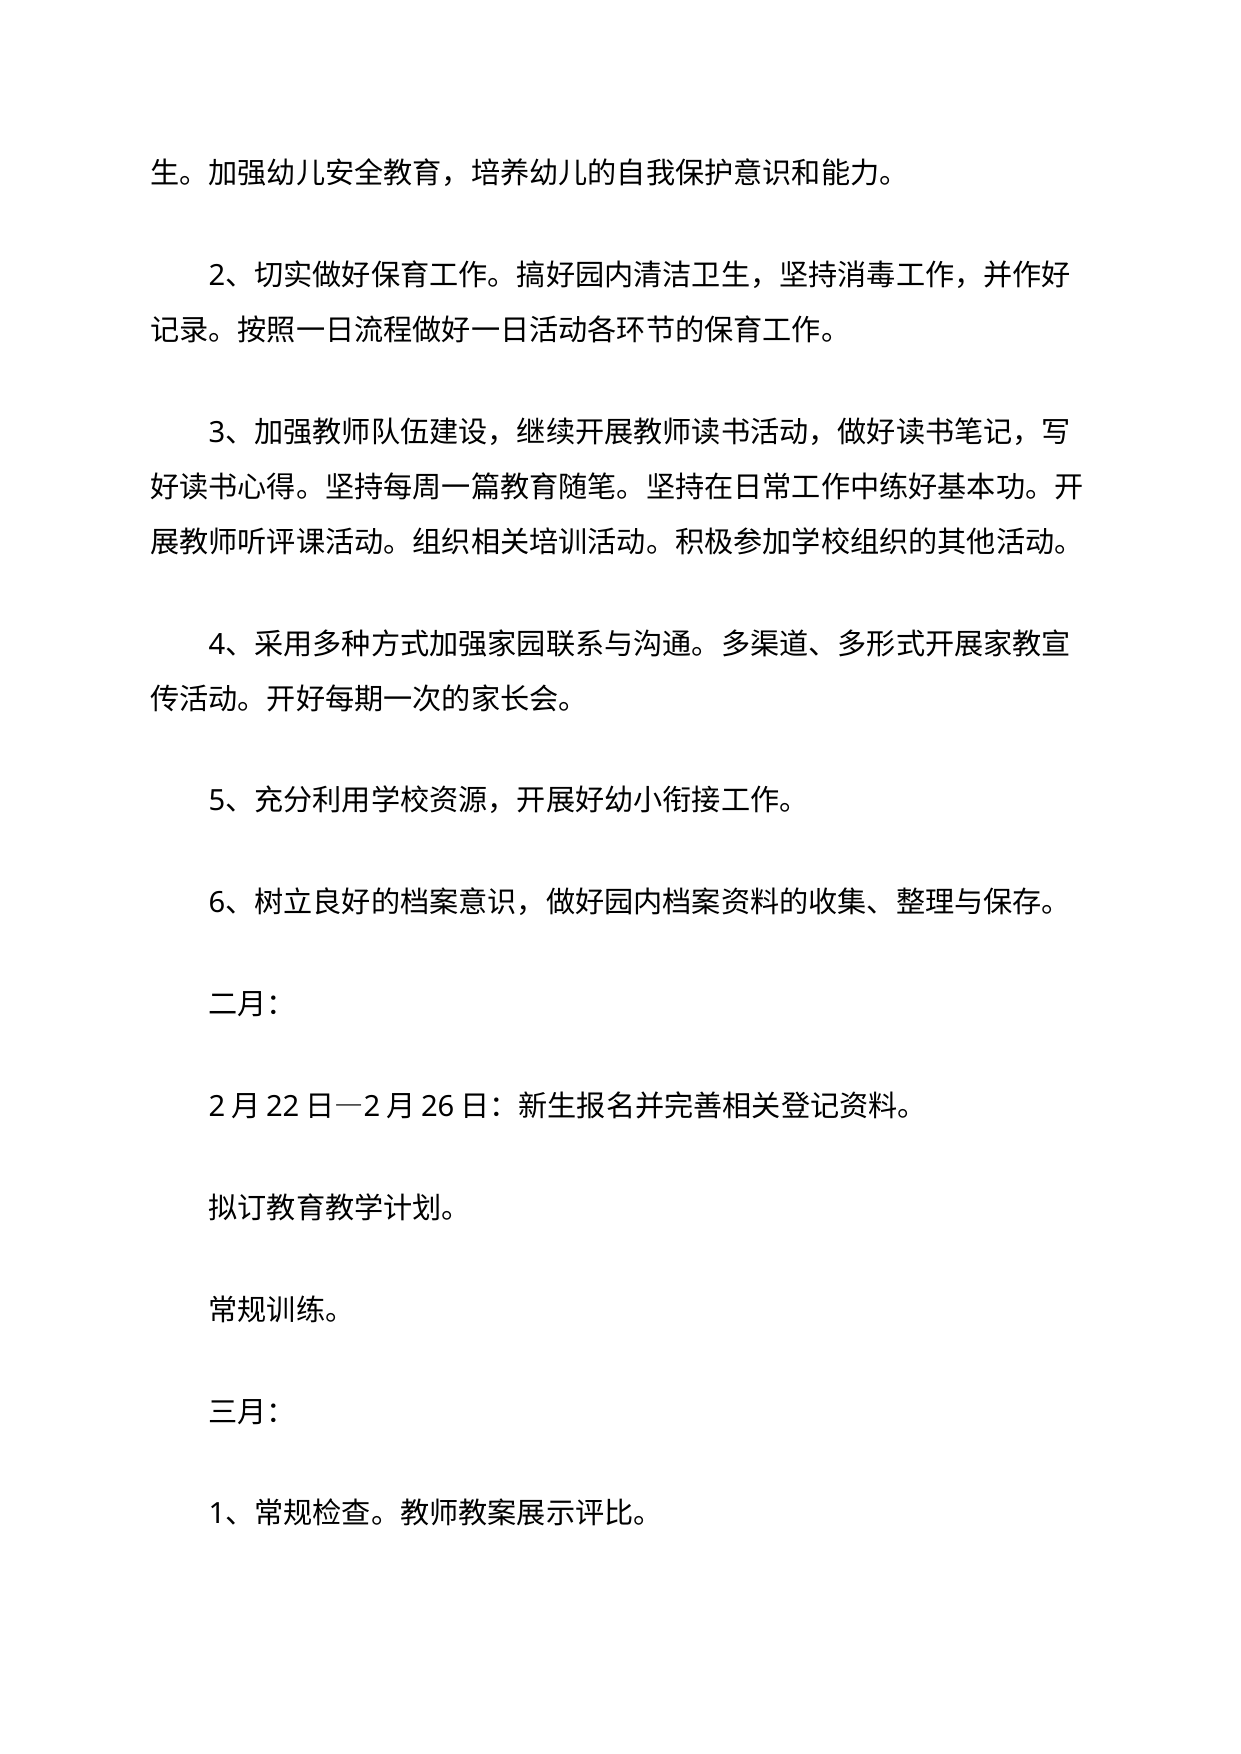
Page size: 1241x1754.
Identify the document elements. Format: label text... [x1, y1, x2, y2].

text 常规训练。 [150, 1286, 1090, 1329]
text 2、切实做好保育工作。搞好园内清洁卫生，坚持消毒工作，并作好记录。按照一日流程做好一日活动各环节的保育工作。 [150, 252, 1090, 349]
text 5、充分利用学校资源，开展好幼小衔接工作。 [150, 777, 1090, 819]
text 3、加强教师队伍建设，继续开展教师读书活动，做好读书笔记，写好读书心得。坚持每周一篇教育随笔。坚持在日常工作中练好基本功。开展教师听评课活动。组织相关培训活动。积极参加学校组织的其他活动。 [150, 408, 1090, 561]
text 2月22日—2月26日：新生报名并完善相关登记资料。 [150, 1083, 1090, 1125]
text 6、树立良好的档案意识，做好园内档案资料的收集、整理与保存。 [150, 879, 1090, 921]
text 4、采用多种方式加强家园联系与沟通。多渠道、多形式开展家教宣传活动。开好每期一次的家长会。 [150, 620, 1090, 717]
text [150, 150, 1090, 192]
text 二月： [150, 981, 1090, 1023]
text 拟订教育教学计划。 [150, 1185, 1090, 1227]
text 三月： [150, 1388, 1090, 1431]
text 1、常规检查。教师教案展示评比。 [150, 1490, 1090, 1532]
